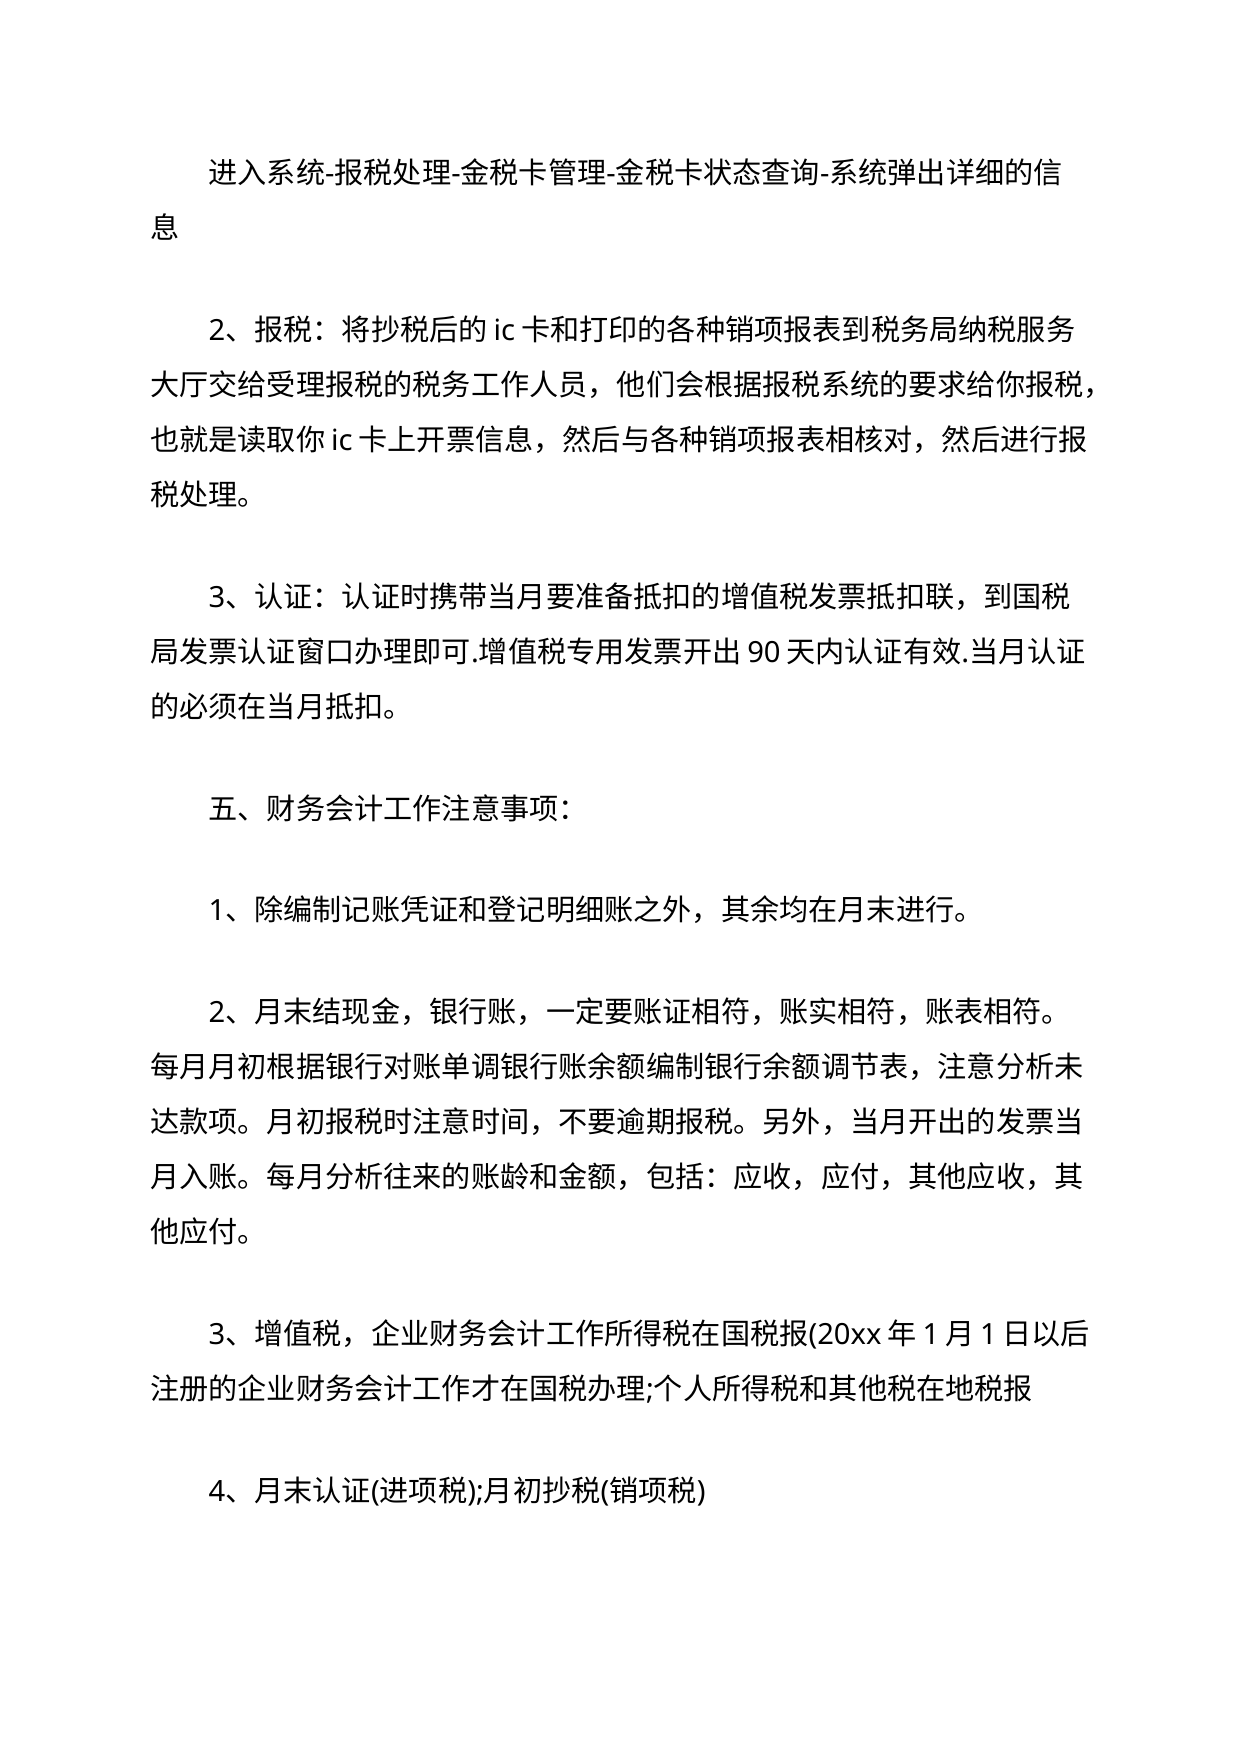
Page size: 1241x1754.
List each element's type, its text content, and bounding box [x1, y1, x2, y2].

text 3、增值税，企业财务会计工作所得税在国税报(20xx年1月1日以后注册的企业财务会计工作才在国税办理;个人所得税和其他税在地税报 [150, 1310, 1090, 1408]
text 4、月末认证(进项税);月初抄税(销项税) [150, 1467, 1090, 1510]
text 2、报税：将抄税后的ic卡和打印的各种销项报表到税务局纳税服务大厅交给受理报税的税务工作人员，他们会根据报税系统的要求给你报税，也就是读取你ic卡上开票信息，然后与各种销项报表相核对，然后进行报税处理。 [150, 307, 1090, 514]
text 2、月末结现金，银行账，一定要账证相符，账实相符，账表相符。每月月初根据银行对账单调银行账余额编制银行余额调节表，注意分析未达款项。月初报税时注意时间，不要逾期报税。另外，当月开出的发票当月入账。每月分析往来的账龄和金额，包括：应收，应付，其他应收，其他应付。 [150, 989, 1090, 1251]
text 进入系统-报税处理-金税卡管理-金税卡状态查询-系统弹出详细的信息 [150, 150, 1090, 247]
text 1、除编制记账凭证和登记明细账之外，其余均在月末进行。 [150, 887, 1090, 929]
text 3、认证：认证时携带当月要准备抵扣的增值税发票抵扣联，到国税局发票认证窗口办理即可.增值税专用发票开出90天内认证有效.当月认证的必须在当月抵扣。 [150, 573, 1090, 726]
text 五、财务会计工作注意事项： [150, 785, 1090, 827]
